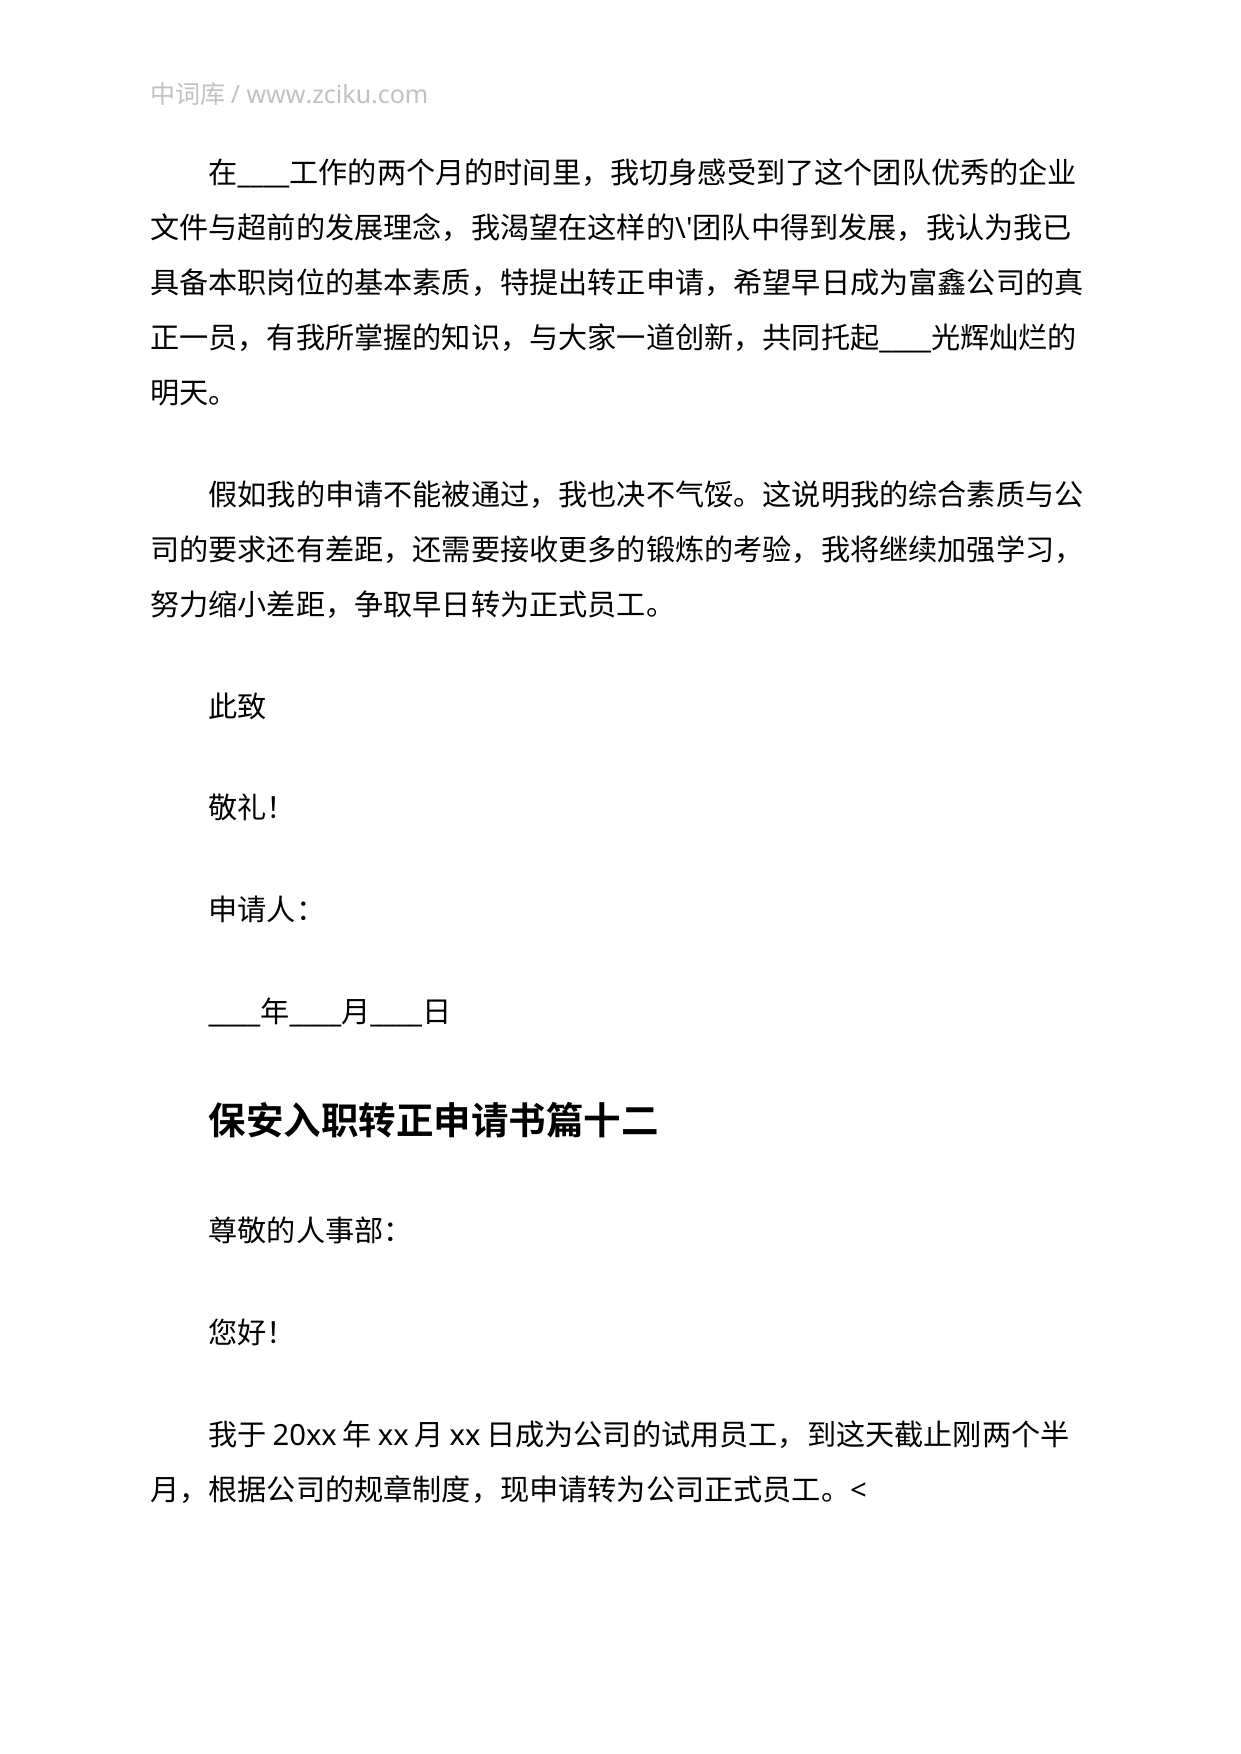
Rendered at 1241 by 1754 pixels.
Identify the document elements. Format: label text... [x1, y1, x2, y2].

text 在____工作的两个月的时间里，我切身感受到了这个团队优秀的企业文件与超前的发展理念，我渴望在这样的\'团队中得到发展，我认为我已具备本职岗位的基本素质，特提出转正申请，希望早日成为富鑫公司的真正一员，有我所掌握的知识，与大家一道创新，共同托起____光辉灿烂的明天。 [150, 150, 1090, 412]
text ____年____月____日 [150, 988, 1090, 1031]
text 我于20xx年xx月xx日成为公司的试用员工，到这天截止刚两个半月，根据公司的规章制度，现申请转为公司正式员工。< [150, 1411, 1090, 1509]
text 尊敬的人事部： [150, 1208, 1090, 1250]
text 您好！ [150, 1310, 1090, 1352]
text 此致 [150, 683, 1090, 726]
text 申请人： [150, 887, 1090, 929]
text 敬礼！ [150, 785, 1090, 827]
text 保安入职转正申请书篇十二 [150, 1091, 1090, 1145]
text 假如我的申请不能被通过，我也决不气馁。这说明我的综合素质与公司的要求还有差距，还需要接收更多的锻炼的考验，我将继续加强学习，努力缩小差距，争取早日转为正式员工。 [150, 472, 1090, 624]
